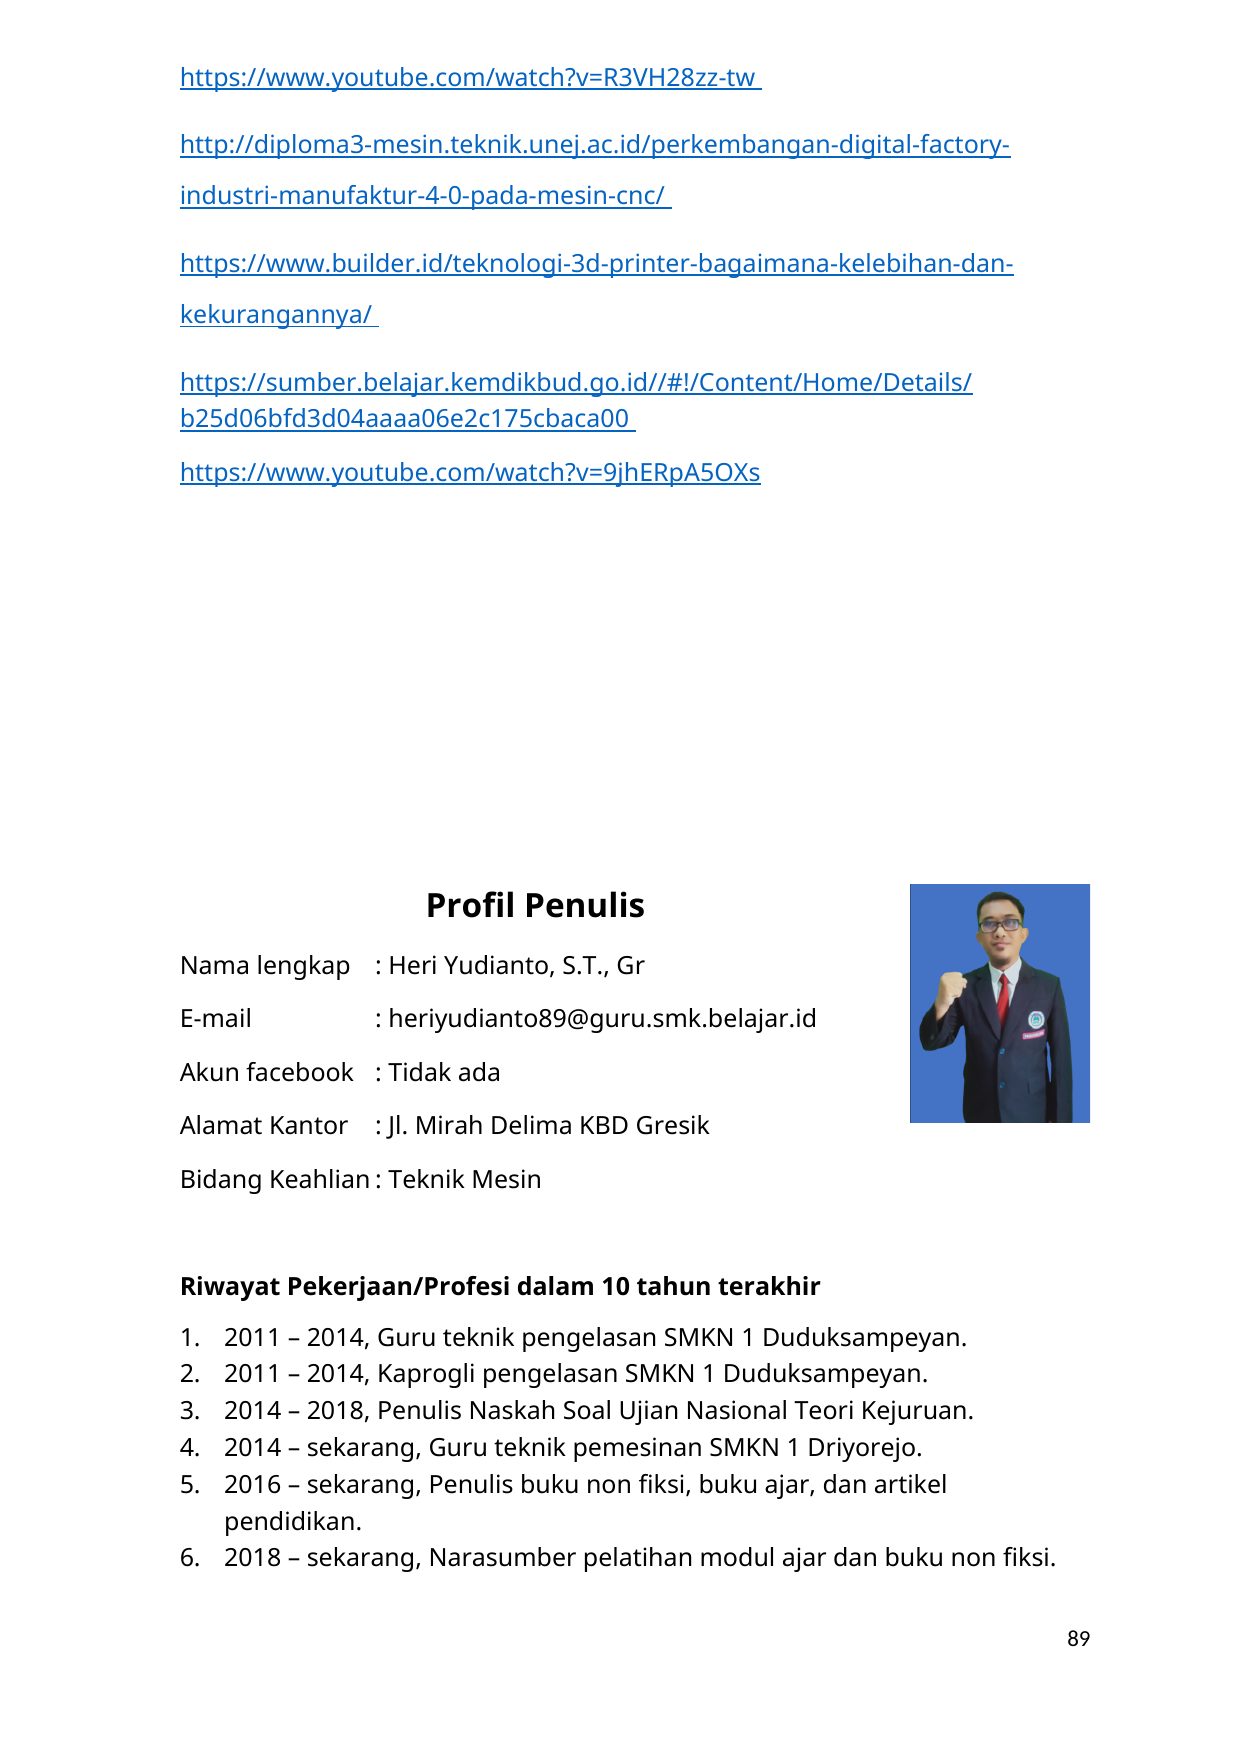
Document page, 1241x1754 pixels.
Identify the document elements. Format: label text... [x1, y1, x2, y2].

text https://www.youtube.com/watch?v=9jhERpA5OXs [150, 454, 1090, 489]
list 2018 – sekarang, Narasumber pelatihan modul ajar dan buku non fiksi. [179, 1540, 1090, 1574]
list 2011 – 2014, Guru teknik pengelasan SMKN 1 Duduksampeyan. [179, 1319, 1090, 1353]
text E-mail : heriyudianto89@guru.smk.belajar.id [179, 1001, 909, 1035]
list 2016 – sekarang, Penulis buku non fiksi, buku ajar, dan artikel pendidikan. [179, 1466, 1090, 1537]
text Akun facebook : Tidak ada [179, 1054, 909, 1089]
list 2014 – 2018, Penulis Naskah Soal Ujian Nasional Teori Kejuruan. [179, 1393, 1090, 1427]
text Riwayat Pekerjaan/Profesi dalam 10 tahun terakhir [179, 1268, 1090, 1302]
text https://www.youtube.com/watch?v=R3VH28zz-tw [150, 59, 1090, 93]
text Bidang Keahlian : Teknik Mesin [179, 1161, 1090, 1196]
list 2014 – sekarang, Guru teknik pemesinan SMKN 1 Driyorejo. [179, 1430, 1090, 1464]
text Profil Penulis [179, 882, 1090, 927]
text http://diploma3-mesin.teknik.unej.ac.id/perkembangan-digital-factory-industri-manufaktur-4-0-pada-mesin-cnc/ [179, 127, 1090, 212]
list 2011 – 2014, Kaprogli pengelasan SMKN 1 Duduksampeyan. [179, 1356, 1090, 1390]
text https://www.builder.id/teknologi-3d-printer-bagaimana-kelebihan-dan-kekurangannya/ [179, 246, 1090, 331]
picture [909, 884, 1091, 1123]
text Alamat Kantor : Jl. Mirah Delima KBD Gresik [179, 1108, 1090, 1142]
text Nama lengkap : Heri Yudianto, S.T., Gr [179, 948, 909, 982]
text https://sumber.belajar.kemdikbud.go.id//#!/Content/Home/Details/b25d06bfd3d04aaaa06e2c175cbaca00 [179, 364, 1090, 435]
